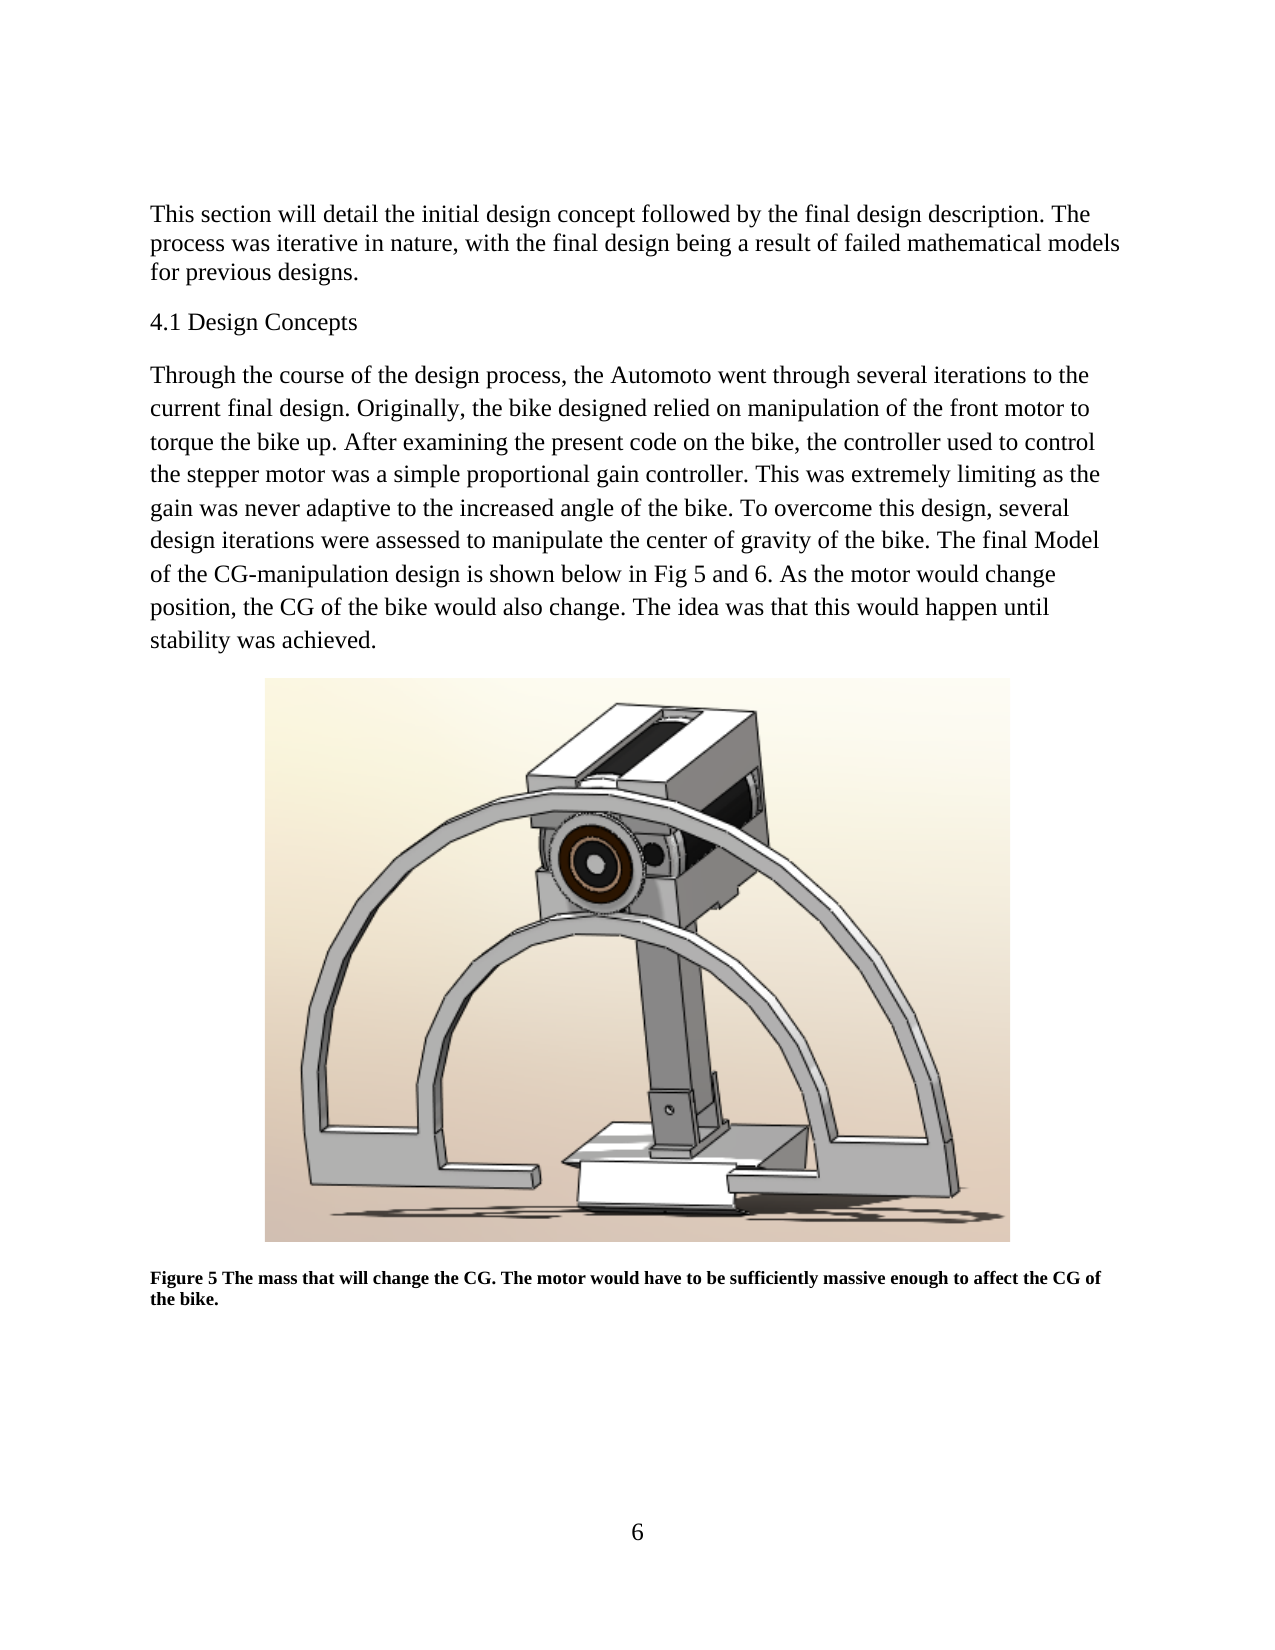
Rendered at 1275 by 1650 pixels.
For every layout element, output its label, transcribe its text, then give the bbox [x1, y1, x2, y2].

text 4.1 Design Concepts [150, 307, 1125, 335]
text This section will detail the initial design concept followed by the final design description. The process was iterative in nature, with the final design being a result of failed mathematical models for previous designs. [150, 199, 1125, 286]
text Through the course of the design process, the Automoto went through several iterations to the current final design. Originally, the bike designed relied on manipulation of the front motor to torque the bike up. After examining the present code on the bike, the controller used to control the stepper motor was a simple proportional gain controller. This was extremely limiting as the gain was never adaptive to the increased angle of the bike. To overcome this design, several design iterations were assessed to manipulate the center of gravity of the bike. The final Model of the CG-manipulation design is shown below in Fig 5 and 6. As the motor would change position, the CG of the bike would also change. The idea was that this would happen until stability was achieved. [150, 361, 1125, 653]
text Figure 5 The mass that will change the CG. The motor would have to be sufficiently massive enough to affect the CG of the bike. [150, 1267, 1125, 1310]
picture [264, 678, 1011, 1242]
